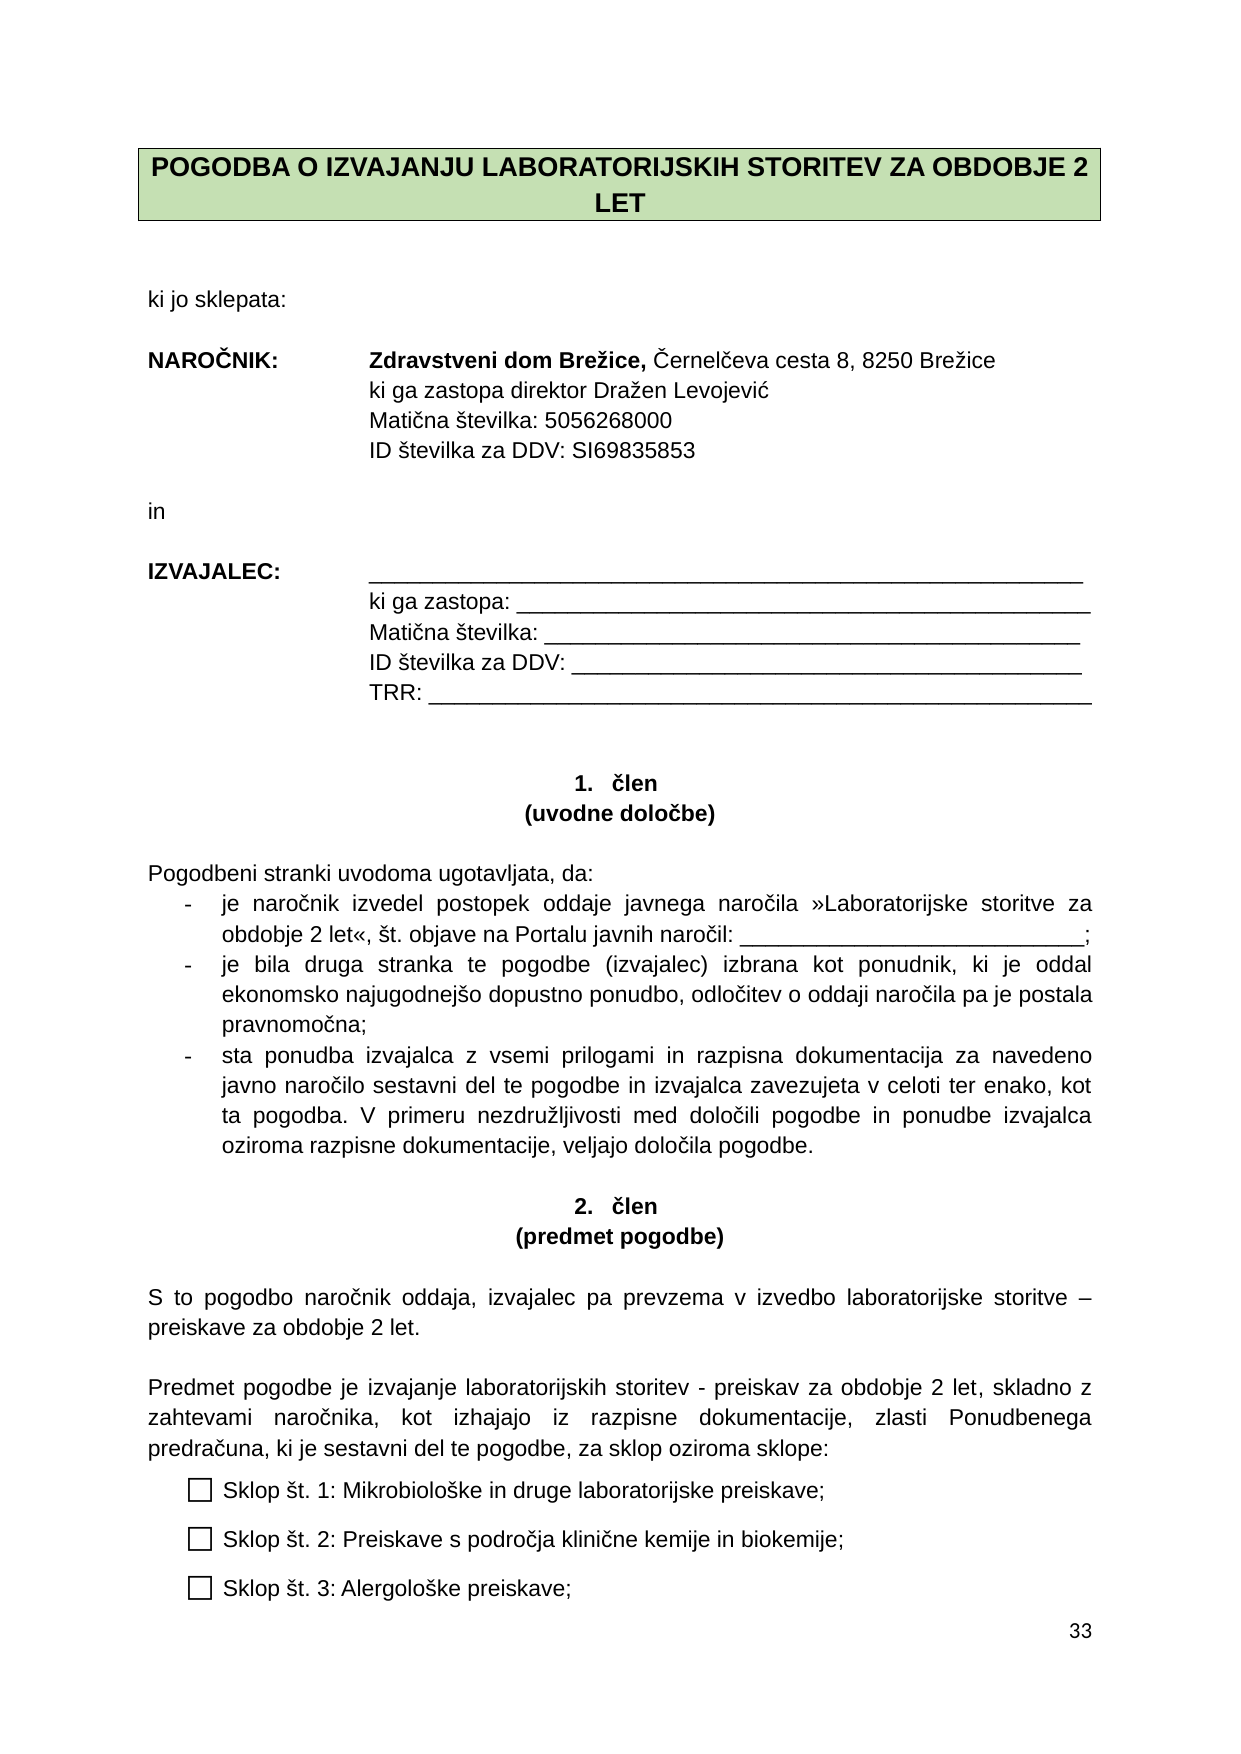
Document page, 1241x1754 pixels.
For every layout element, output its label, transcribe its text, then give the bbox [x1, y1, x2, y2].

text Predmet pogodbe je izvajanje laboratorijskih storitev - preiskav za obdobje 2 let, skladno z zahtevami naročnika, kot izhajajo iz razpisne dokumentacije, zlasti Ponudbenega predračuna, ki je sestavni del te pogodbe, za sklop oziroma sklope: [148, 1374, 1092, 1461]
text (predmet pogodbe) [148, 1223, 1092, 1249]
text ki ga zastopa direktor Dražen Levojević [148, 377, 1092, 403]
list člen [140, 1193, 1092, 1219]
list Sklop št. 1: Mikrobiološke in druge laboratorijske preiskave; [185, 1465, 1092, 1507]
subtitle POGODBA O IZVAJANJU LABORATORIJSKIH STORITEV ZA OBDOBJE 2 LET [139, 149, 1100, 220]
text TRR: ____________________________________________________ [148, 679, 1092, 705]
text in [148, 498, 1092, 524]
text Matična številka: 5056268000 [148, 407, 1092, 433]
text S to pogodbo naročnik oddaja, izvajalec pa prevzema v izvedbo laboratorijske storitve – preiskave za obdobje 2 let. [148, 1283, 1092, 1340]
text Pogodbeni stranki uvodoma ugotavljata, da: [148, 860, 1092, 887]
text NAROČNIK: Zdravstveni dom Brežice, Černelčeva cesta 8, 8250 Brežice [148, 347, 1092, 373]
text Matična številka: __________________________________________ [148, 618, 1092, 645]
text ID številka za DDV: SI69835853 [148, 437, 1092, 464]
list je naročnik izvedel postopek oddaje javnega naročila »Laboratorijske storitve za obdobje 2 let«, št. objave na Portalu javnih naročil: ___________________________; [184, 890, 1092, 947]
text IZVAJALEC: ________________________________________________________ [148, 558, 1092, 584]
list je bila druga stranka te pogodbe (izvajalec) izbrana kot ponudnik, ki je oddal ekonomsko najugodnejšo dopustno ponudbo, odločitev o oddaji naročila pa je postala pravnomočna; [184, 951, 1092, 1038]
text ki jo sklepata: [148, 286, 1092, 313]
text (uvodne določbe) [148, 800, 1092, 826]
text ki ga zastopa: _____________________________________________ [148, 588, 1092, 615]
list sta ponudba izvajalca z vsemi prilogami in razpisna dokumentacija za navedeno javno naročilo sestavni del te pogodbe in izvajalca zavezujeta v celoti ter enako, kot ta pogodba. V primeru nezdružljivosti med določili pogodbe in ponudbe izvajalca oziroma razpisne dokumentacije, veljajo določila pogodbe. [184, 1042, 1092, 1159]
text ID številka za DDV: ________________________________________ [148, 649, 1092, 675]
list Sklop št. 3: Alergološke preiskave; [185, 1563, 1092, 1605]
list Sklop št. 2: Preiskave s področja klinične kemije in biokemije; [185, 1514, 1092, 1556]
list člen [140, 769, 1092, 796]
